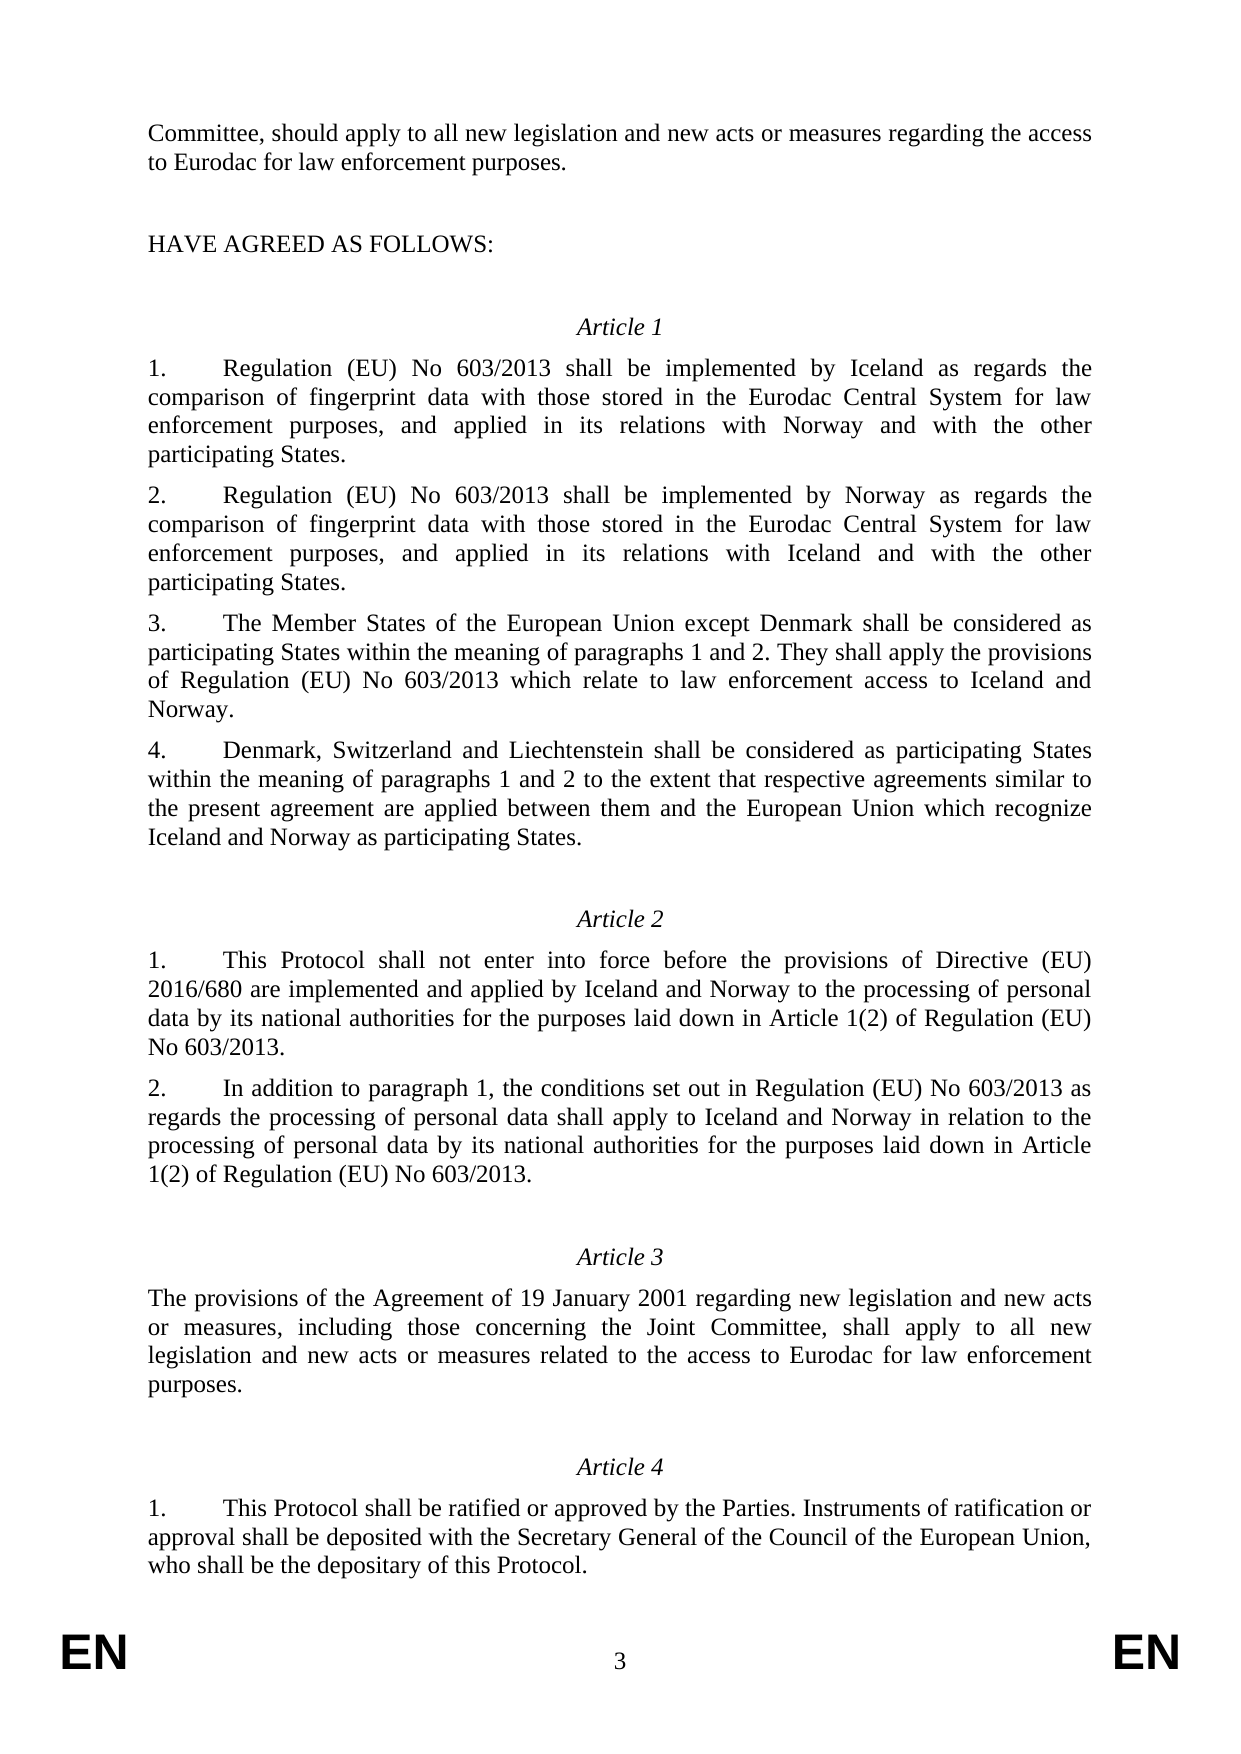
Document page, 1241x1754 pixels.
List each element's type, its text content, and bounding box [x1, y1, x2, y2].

text 2. In addition to paragraph 1, the conditions set out in Regulation (EU) No 603/2013 as regards the processing of personal data shall apply to Iceland and Norway in relation to the processing of personal data by its national authorities for the purposes laid down in Article 1(2) of Regulation (EU) No 603/2013. [148, 1073, 1093, 1188]
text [148, 118, 1093, 176]
text 1. This Protocol shall be ratified or approved by the Parties. Instruments of ratification or approval shall be deposited with the Secretary General of the Council of the European Union, who shall be the depositary of this Protocol. [148, 1493, 1093, 1579]
text Article 4 [148, 1452, 1093, 1481]
text Article 3 [148, 1242, 1093, 1271]
text 3. The Member States of the European Union except Denmark shall be considered as participating States within the meaning of paragraphs 1 and 2. They shall apply the provisions of Regulation (EU) No 603/2013 which relate to law enforcement access to Iceland and Norway. [148, 608, 1093, 723]
text 2. Regulation (EU) No 603/2013 shall be implemented by Norway as regards the comparison of fingerprint data with those stored in the Eurodac Central System for law enforcement purposes, and applied in its relations with Iceland and with the other participating States. [148, 481, 1093, 596]
text The provisions of the Agreement of 19 January 2001 regarding new legislation and new acts or measures, including those concerning the Joint Committee, shall apply to all new legislation and new acts or measures related to the access to Eurodac for law enforcement purposes. [148, 1283, 1093, 1398]
text 1. This Protocol shall not enter into force before the provisions of Directive (EU) 2016/680 are implemented and applied by Iceland and Norway to the processing of personal data by its national authorities for the purposes laid down in Article 1(2) of Regulation (EU) No 603/2013. [148, 946, 1093, 1061]
text HAVE AGREED AS FOLLOWS: [148, 229, 1093, 258]
text 1. Regulation (EU) No 603/2013 shall be implemented by Iceland as regards the comparison of fingerprint data with those stored in the Eurodac Central System for law enforcement purposes, and applied in its relations with Norway and with the other participating States. [148, 353, 1093, 468]
text 4. Denmark, Switzerland and Liechtenstein shall be considered as participating States within the meaning of paragraphs 1 and 2 to the extent that respective agreements similar to the present agreement are applied between them and the European Union which recognize Iceland and Norway as participating States. [148, 736, 1093, 851]
text Article 2 [148, 904, 1093, 933]
text Article 1 [148, 312, 1093, 341]
